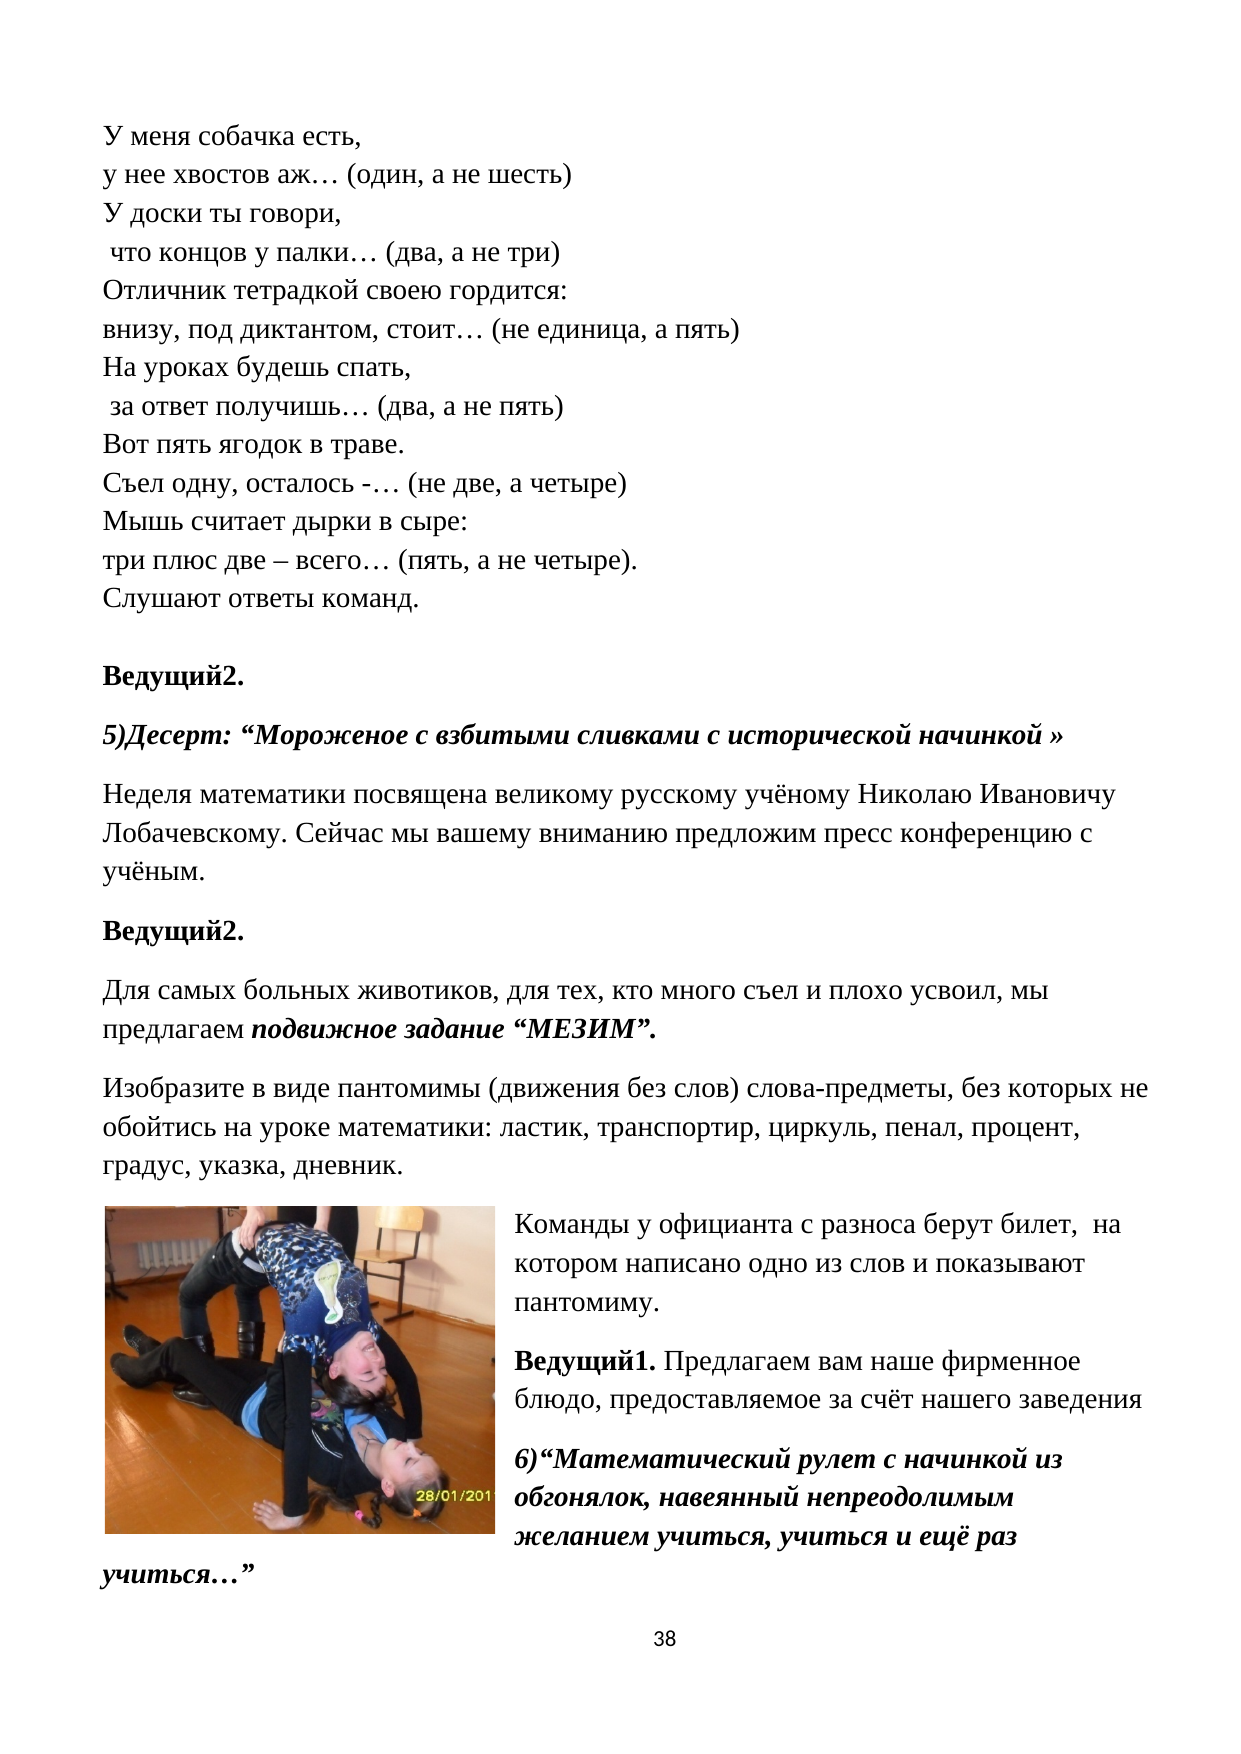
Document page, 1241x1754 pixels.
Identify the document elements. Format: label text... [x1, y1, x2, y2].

text На уроках будешь спать, [102, 349, 1152, 383]
text У доски ты говори, [102, 195, 1152, 229]
text Для самых больных животиков, для тех, кто много съел и плохо усвоил, мы предлагаем подвижное задание “МЕЗИМ”. [102, 972, 1152, 1044]
text Неделя математики посвящена великому русскому учёному Николаю Ивановичу Лобачевскому. Сейчас мы вашему вниманию предложим пресс конференцию с учёным. [102, 776, 1152, 887]
text Съел одну, осталось -… (не две, а четыре) [102, 465, 1152, 498]
text Слушают ответы команд. [102, 581, 1152, 614]
text Мышь считает дырки в сыре: [102, 503, 1152, 537]
text У меня собачка есть, [102, 118, 1152, 152]
text за ответ получишь… (два, а не пять) [102, 388, 1152, 421]
text Вот пять ягодок в траве. [102, 426, 1152, 460]
text 6)“Математический рулет с начинкой из обгонялок, навеянный непреодолимым желанием учиться, учиться и ещё раз учиться…” [102, 1441, 1152, 1590]
text Команды у официанта с разноса берут билет, на котором написано одно из слов и показывают пантомиму. [496, 1207, 1152, 1317]
text 5)Десерт: “Мороженое с взбитыми сливками с исторической начинкой » [102, 717, 1152, 751]
text внизу, под диктантом, стоит… (не единица, а пять) [102, 311, 1152, 344]
picture [104, 1206, 496, 1534]
text у нее хвостов аж… (один, а не шесть) [102, 157, 1152, 190]
text что концов у палки… (два, а не три) [102, 234, 1152, 267]
text Ведущий2. [102, 658, 1152, 691]
text Ведущий1. Предлагаем вам наше фирменное блюдо, предоставляемое за счёт нашего заведения [496, 1343, 1152, 1415]
text Отличник тетрадкой своею гордится: [102, 272, 1152, 306]
text Ведущий2. [102, 913, 1152, 946]
text три плюс две – всего… (пять, а не четыре). [102, 542, 1152, 576]
text Изобразите в виде пантомимы (движения без слов) слова-предметы, без которых не обойтись на уроке математики: ластик, транспортир, циркуль, пенал, процент, градус, указка, дневник. [102, 1070, 1152, 1181]
